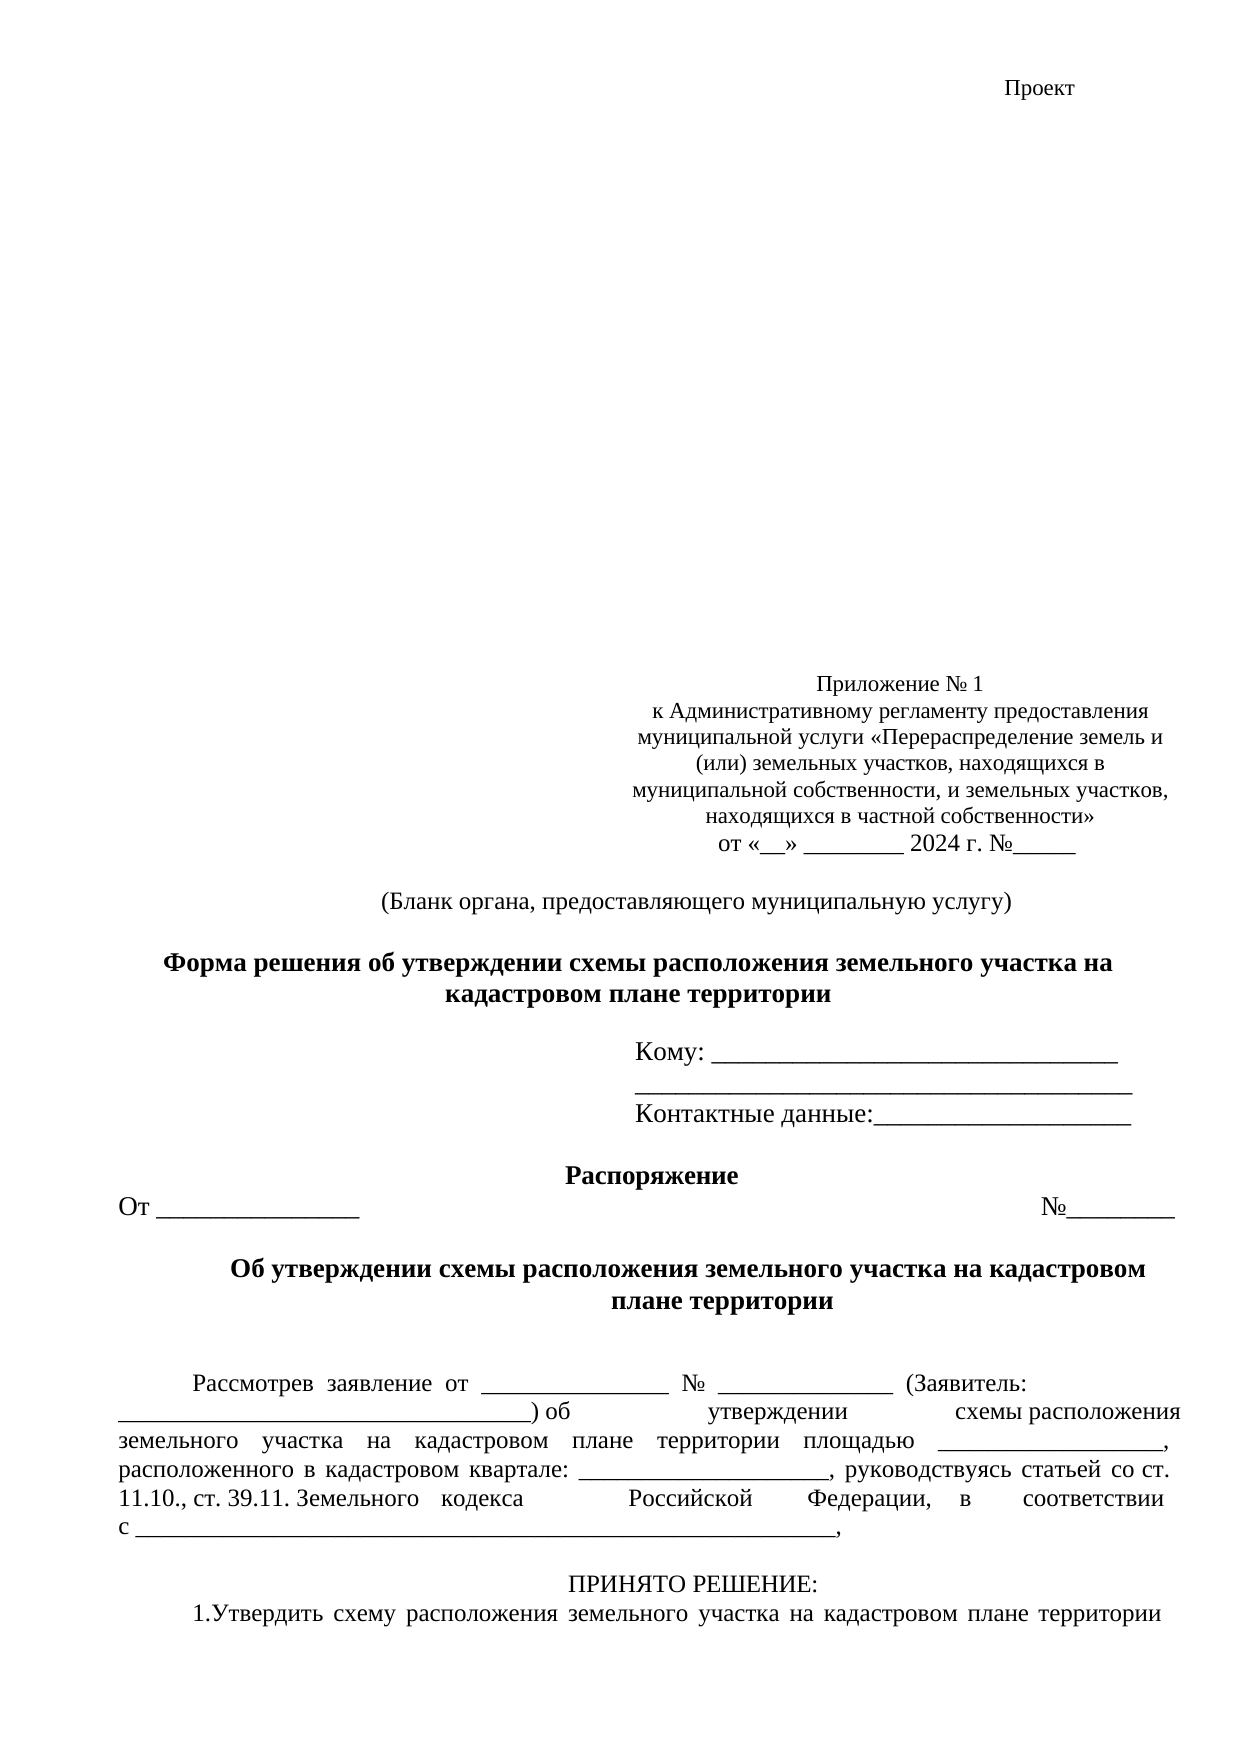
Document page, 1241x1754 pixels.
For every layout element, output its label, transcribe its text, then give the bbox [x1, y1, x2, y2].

text земельного участка на кадастровом плане территории площадью __________________, расположенного в кадастровом квартале: ____________________, руководствуясь статьей со ст. 11.10., ст. 39.11. Земельного кодекса Российской Федерации, в соответствии с ________________________________________________________, [118, 1425, 1170, 1540]
text От _______________ №________ [118, 1190, 1181, 1221]
text (Бланк органа, предоставляющего муниципальную услугу) [212, 886, 1181, 915]
text _________________________________) об утверждении схемы расположения [118, 1396, 1181, 1425]
text Приложение № 1 [620, 670, 1180, 697]
text _____________________________________ [635, 1066, 1180, 1097]
text ПРИНЯТО РЕШЕНИЕ: [399, 1569, 818, 1598]
text Распоряжение [443, 1159, 738, 1190]
text Об утверждении схемы расположения земельного участка на кадастровом [118, 1253, 1146, 1284]
text Контактные данные:___________________ [635, 1097, 1158, 1128]
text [118, 1598, 1162, 1626]
text Форма решения об утверждении схемы расположения земельного участка на кадастровом плане территории [118, 946, 1158, 1008]
text плане территории [611, 1284, 1181, 1315]
text Рассмотрев заявление от _______________ № ______________ (Заявитель: [118, 1368, 1162, 1396]
text Кому: ______________________________ [635, 1034, 1158, 1066]
text к Административному регламенту предоставления муниципальной услуги «Перераспределение земель и (или) земельных участков, находящихся в муниципальной собственности, и земельных участков, находящихся в частной собственности» [620, 697, 1180, 828]
text от «__» ________ 2024 г. №_____ [212, 828, 1181, 857]
